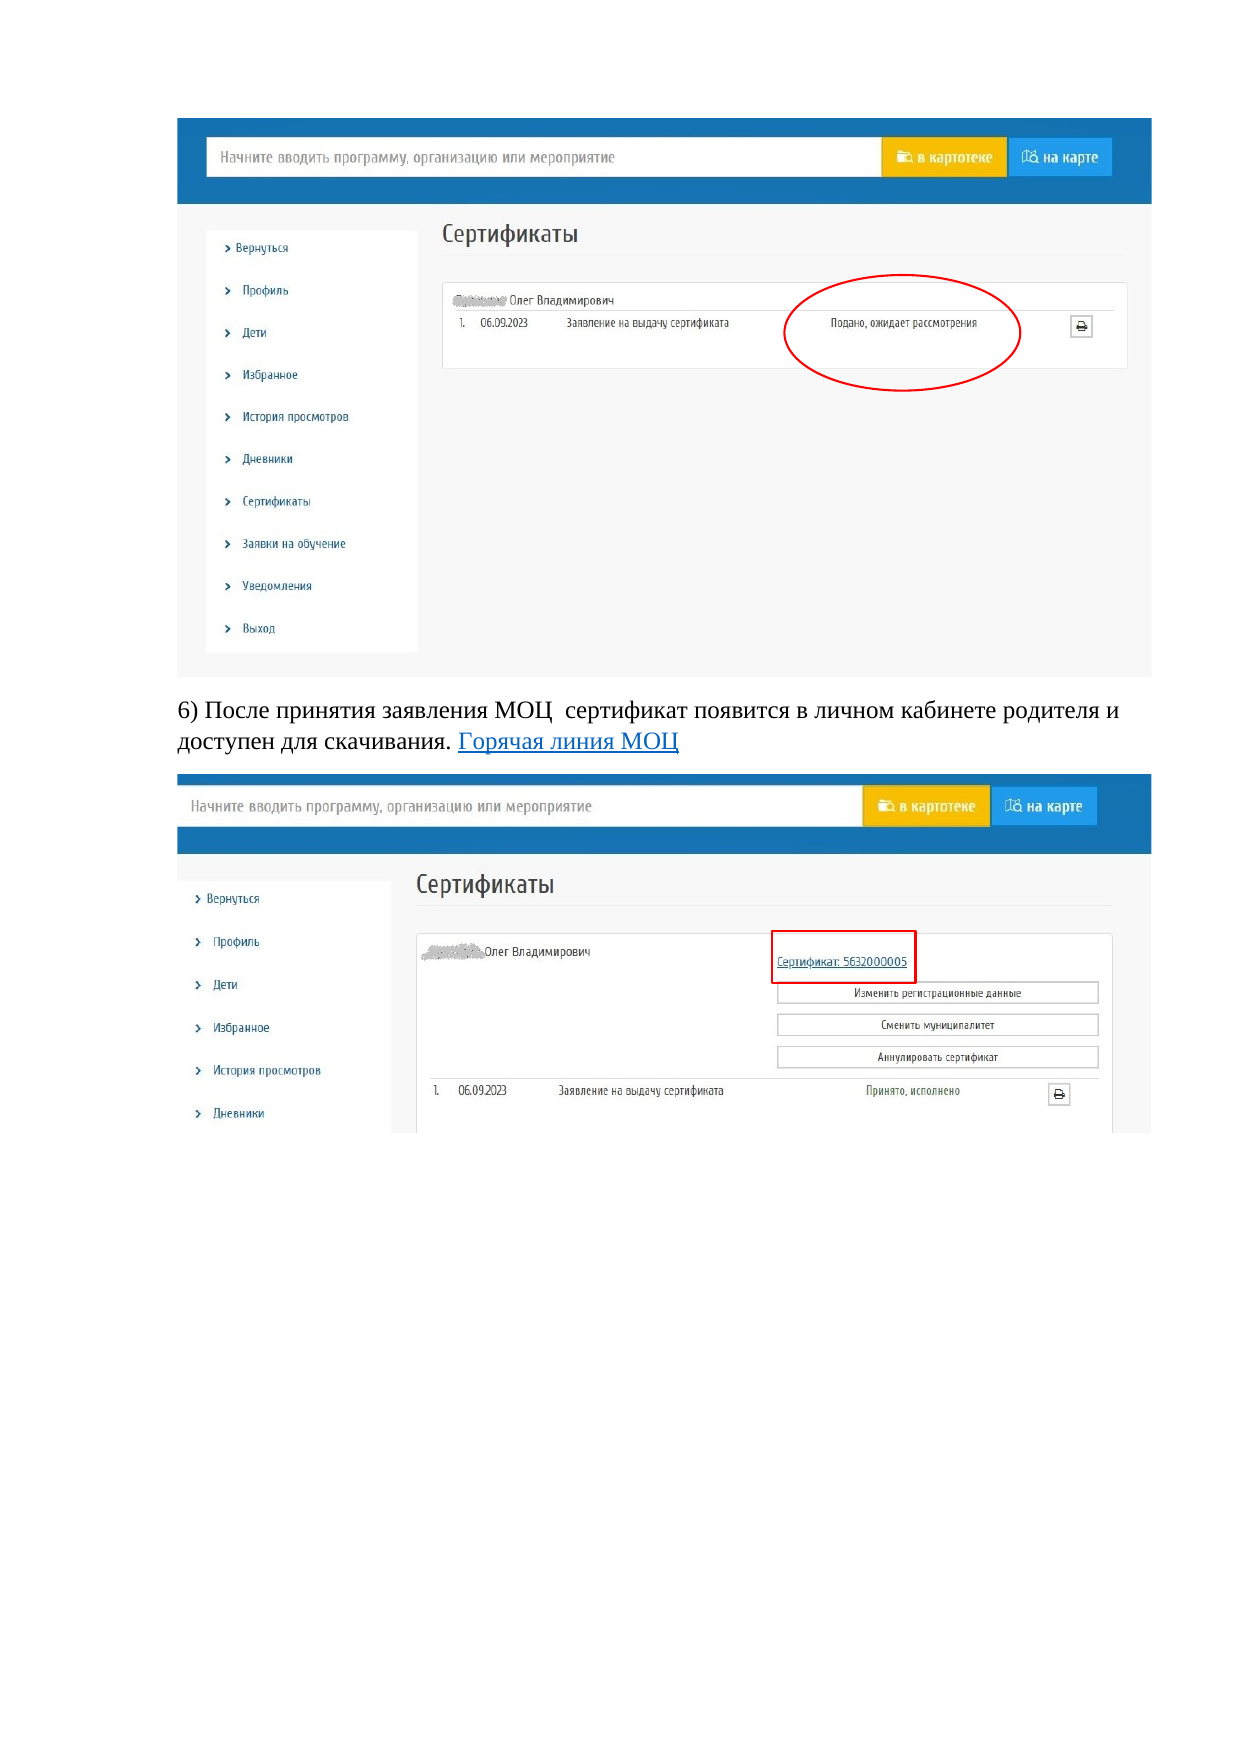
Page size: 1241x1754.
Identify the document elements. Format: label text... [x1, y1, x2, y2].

picture [177, 774, 1152, 1133]
picture [177, 118, 1152, 677]
text 6) После принятия заявления МОЦ сертификат появится в личном кабинете родителя и доступен для скачивания. Горячая линия МОЦ [177, 695, 1152, 755]
